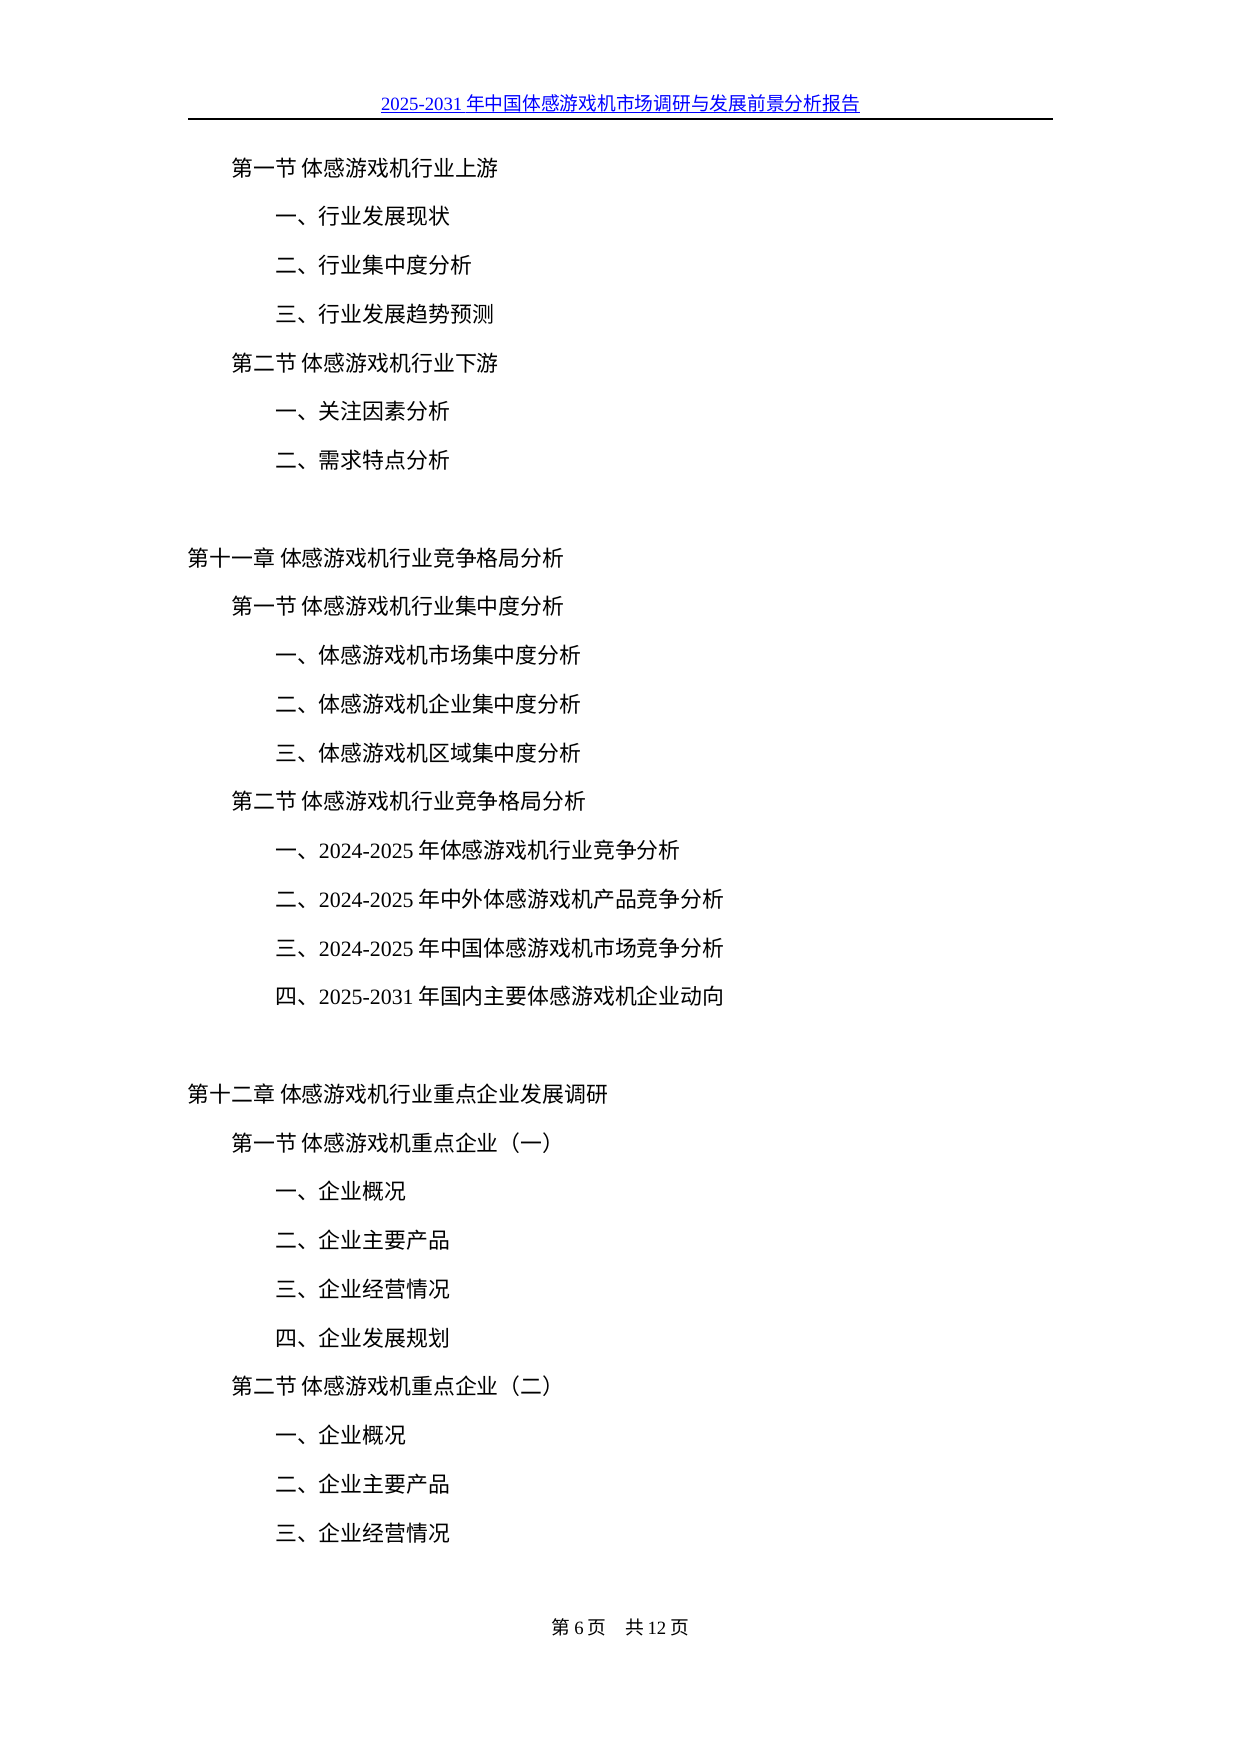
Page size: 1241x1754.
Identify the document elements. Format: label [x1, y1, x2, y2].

text [187, 150, 1053, 1548]
